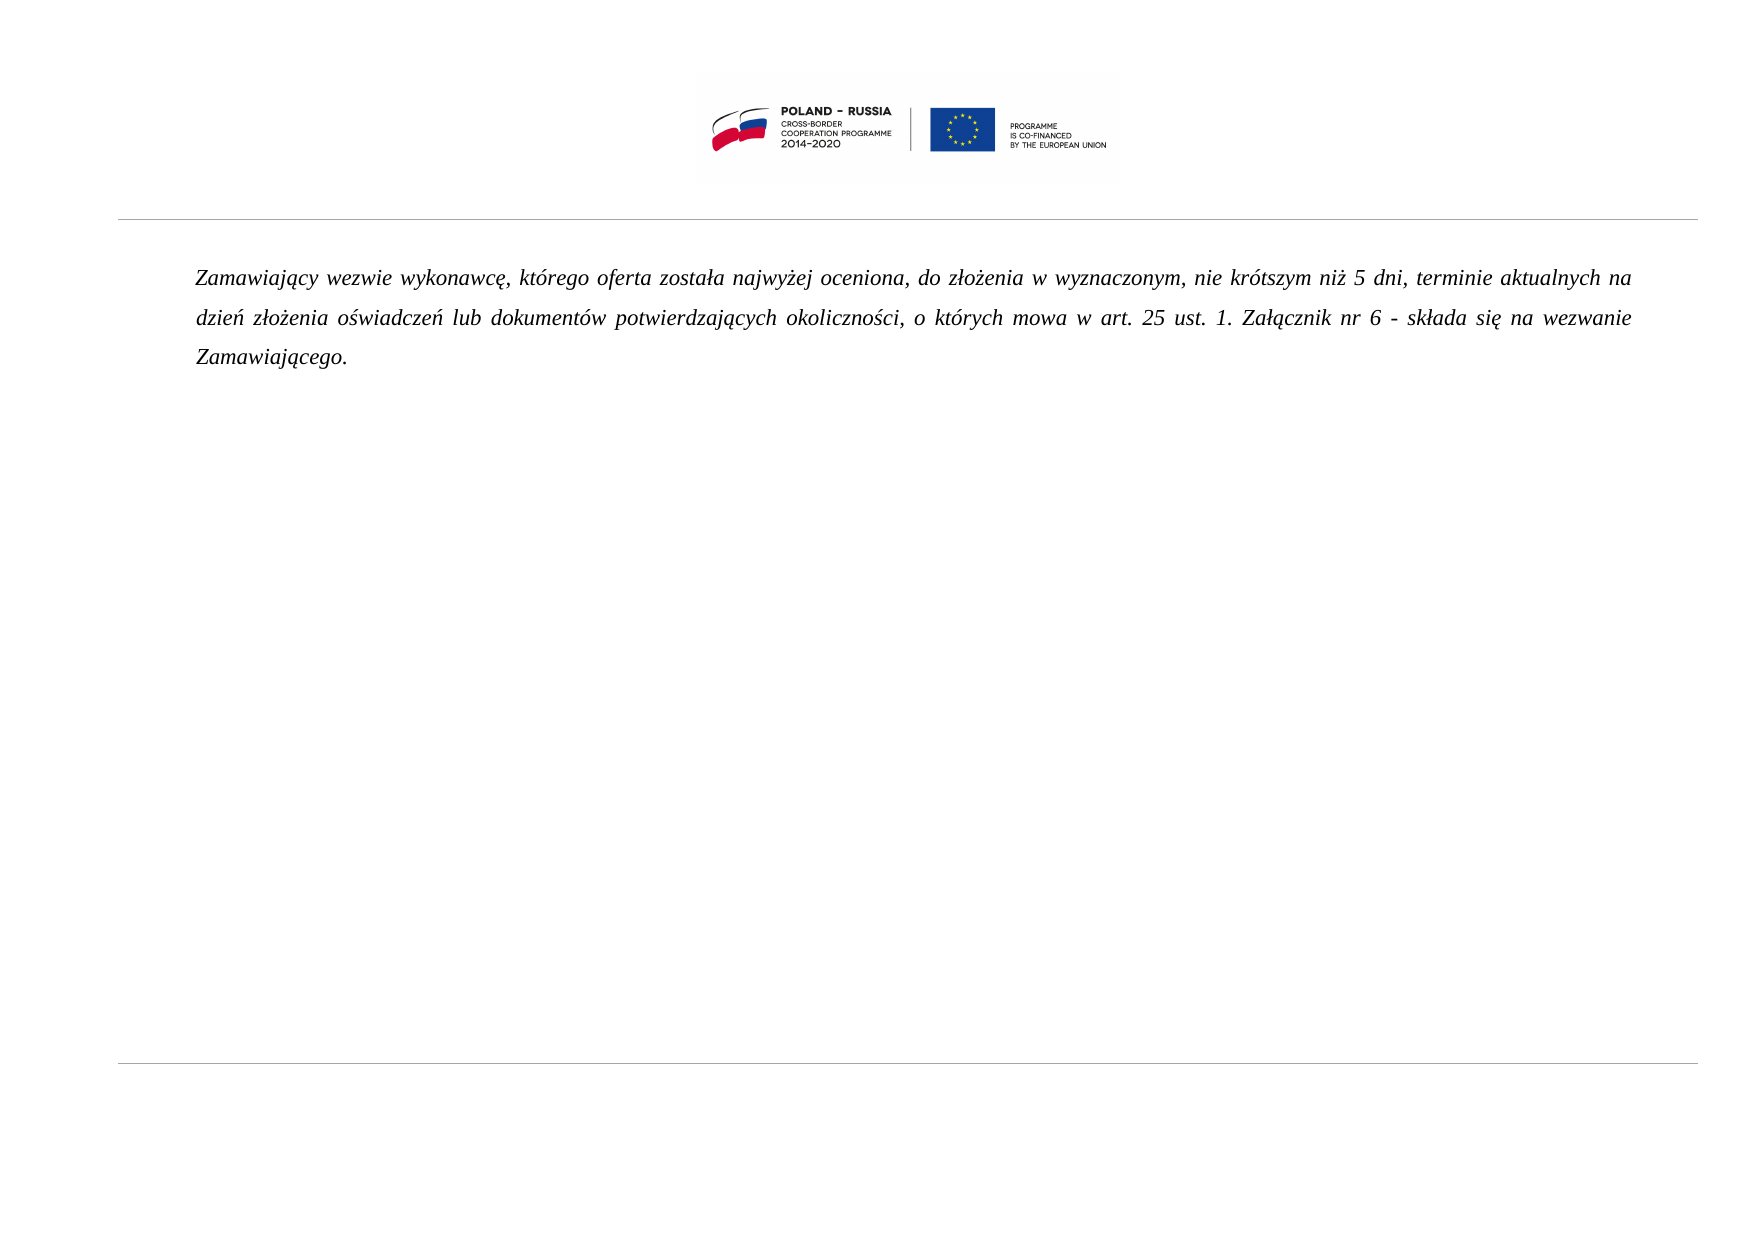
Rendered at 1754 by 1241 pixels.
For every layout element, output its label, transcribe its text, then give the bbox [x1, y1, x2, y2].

picture [694, 73, 1122, 182]
text Zamawiający wezwie wykonawcę, którego oferta została najwyżej oceniona, do złożenia w wyznaczonym, nie krótszym niż 5 dni, terminie aktualnych na dzień złożenia oświadczeń lub dokumentów potwierdzających okoliczności, o których mowa w art. 25 ust. 1. Załącznik nr 6 - składa się na wezwanie Zamawiającego. [195, 264, 1636, 370]
